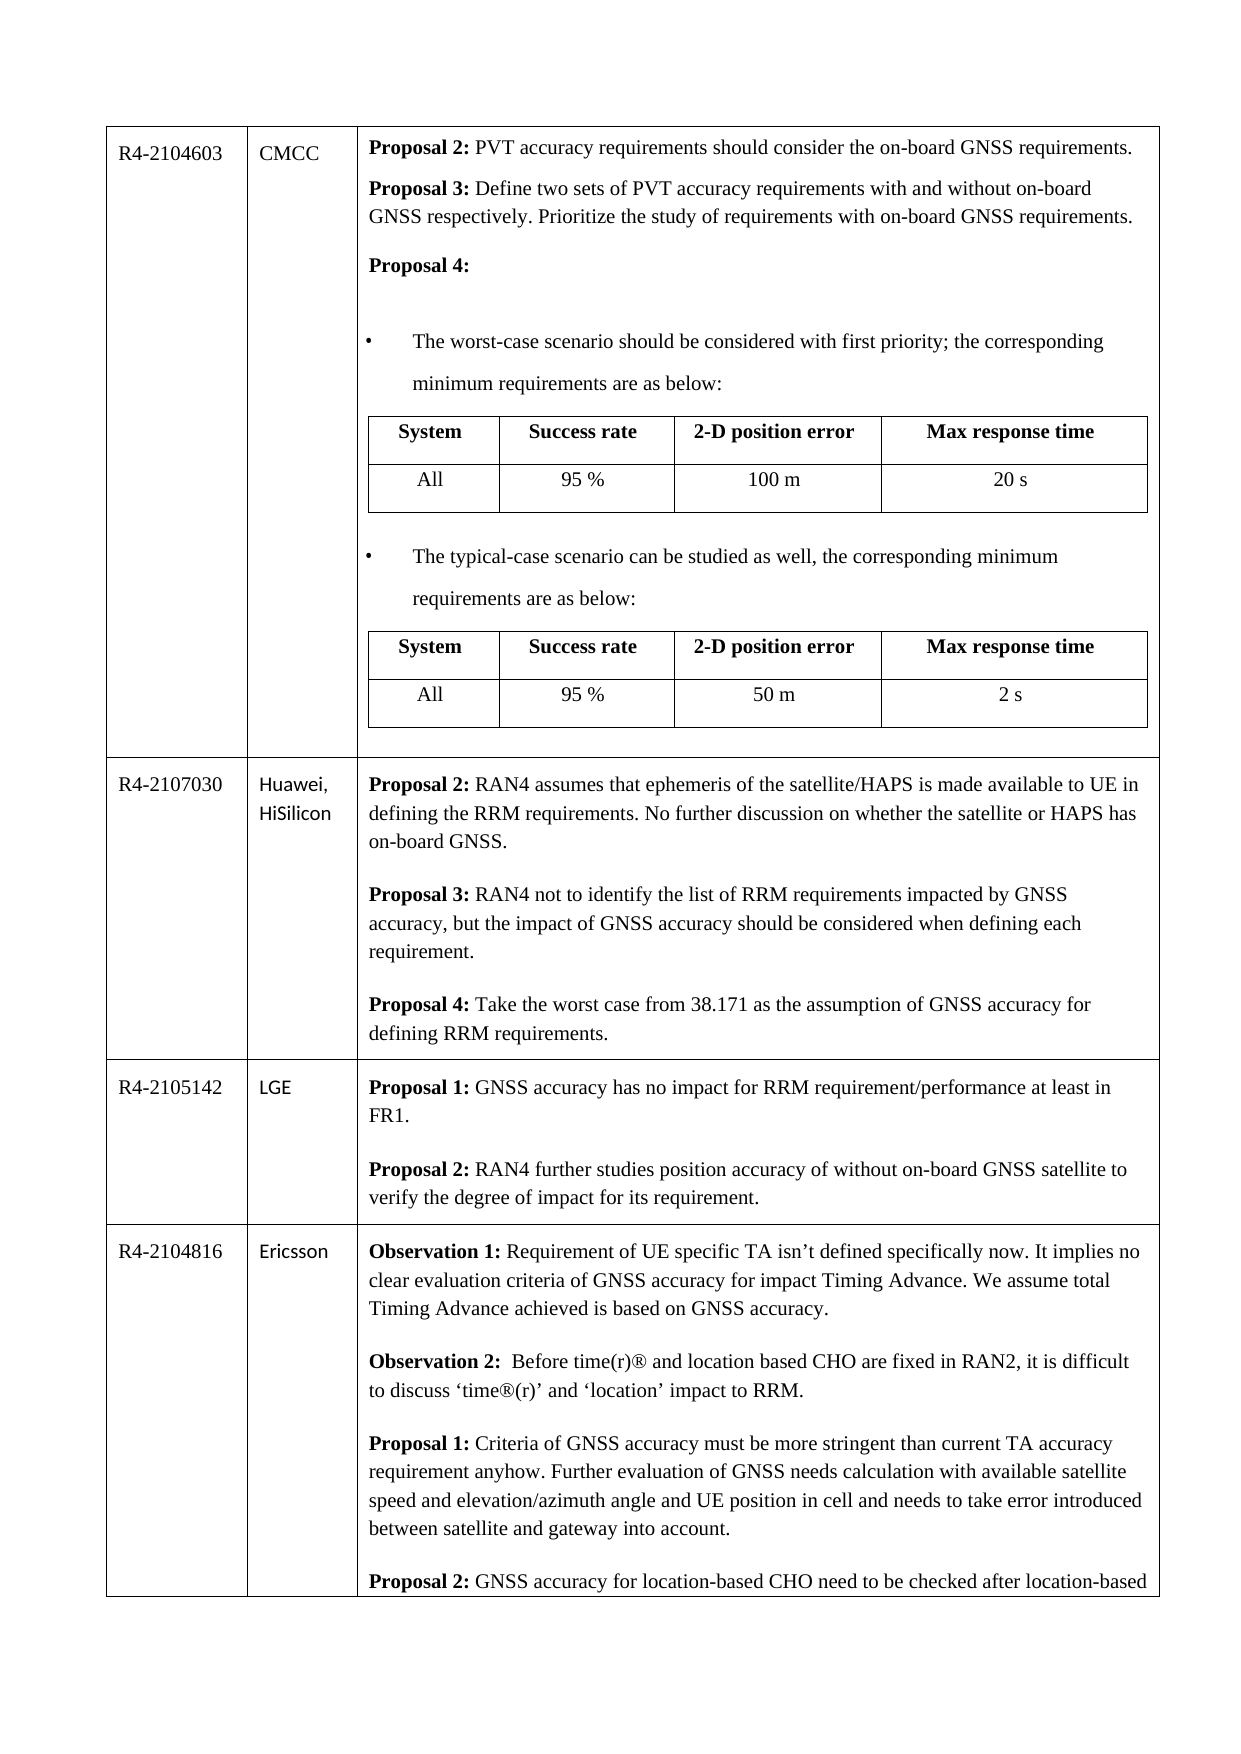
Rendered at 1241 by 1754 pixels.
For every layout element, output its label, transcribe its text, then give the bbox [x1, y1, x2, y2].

table_cell R4-2104816 [107, 1225, 247, 1596]
table_cell Proposal 1: GNSS accuracy has no impact for RRM requirement/performance at least in FR1. Proposal 2: RAN4 further studies position accuracy of without on-board GNSS satellite to verify the degree of impact for its requirement. [358, 1060, 1159, 1224]
table_cell Proposal 2: PVT accuracy requirements should consider the on-board GNSS requirements. Proposal 3: Define two sets of PVT accuracy requirements with and without on-board GNSS respectively. Prioritize the study of requirements with on-board GNSS requirements. Proposal 4: The worst-case scenario should be considered with first priority; the corresponding minimum requirements are as below: The typical-case scenario can be studied as well, the corresponding minimum requirements are as below: [358, 127, 1159, 757]
table_cell Proposal 2: RAN4 assumes that ephemeris of the satellite/HAPS is made available to UE in defining the RRM requirements. No further discussion on whether the satellite or HAPS has on-board GNSS. Proposal 3: RAN4 not to identify the list of RRM requirements impacted by GNSS accuracy, but the impact of GNSS accuracy should be considered when defining each requirement. Proposal 4: Take the worst case from 38.171 as the assumption of GNSS accuracy for defining RRM requirements. [358, 758, 1159, 1059]
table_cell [358, 1225, 1159, 1596]
table_cell Ericsson [248, 1225, 357, 1596]
table_cell Huawei, HiSilicon [248, 758, 357, 1059]
table_cell CMCC [248, 127, 357, 757]
table_cell LGE [248, 1060, 357, 1224]
table_cell R4-2104603 [107, 127, 247, 757]
table_cell R4-2107030 [107, 758, 247, 1059]
table_cell R4-2105142 [107, 1060, 247, 1224]
